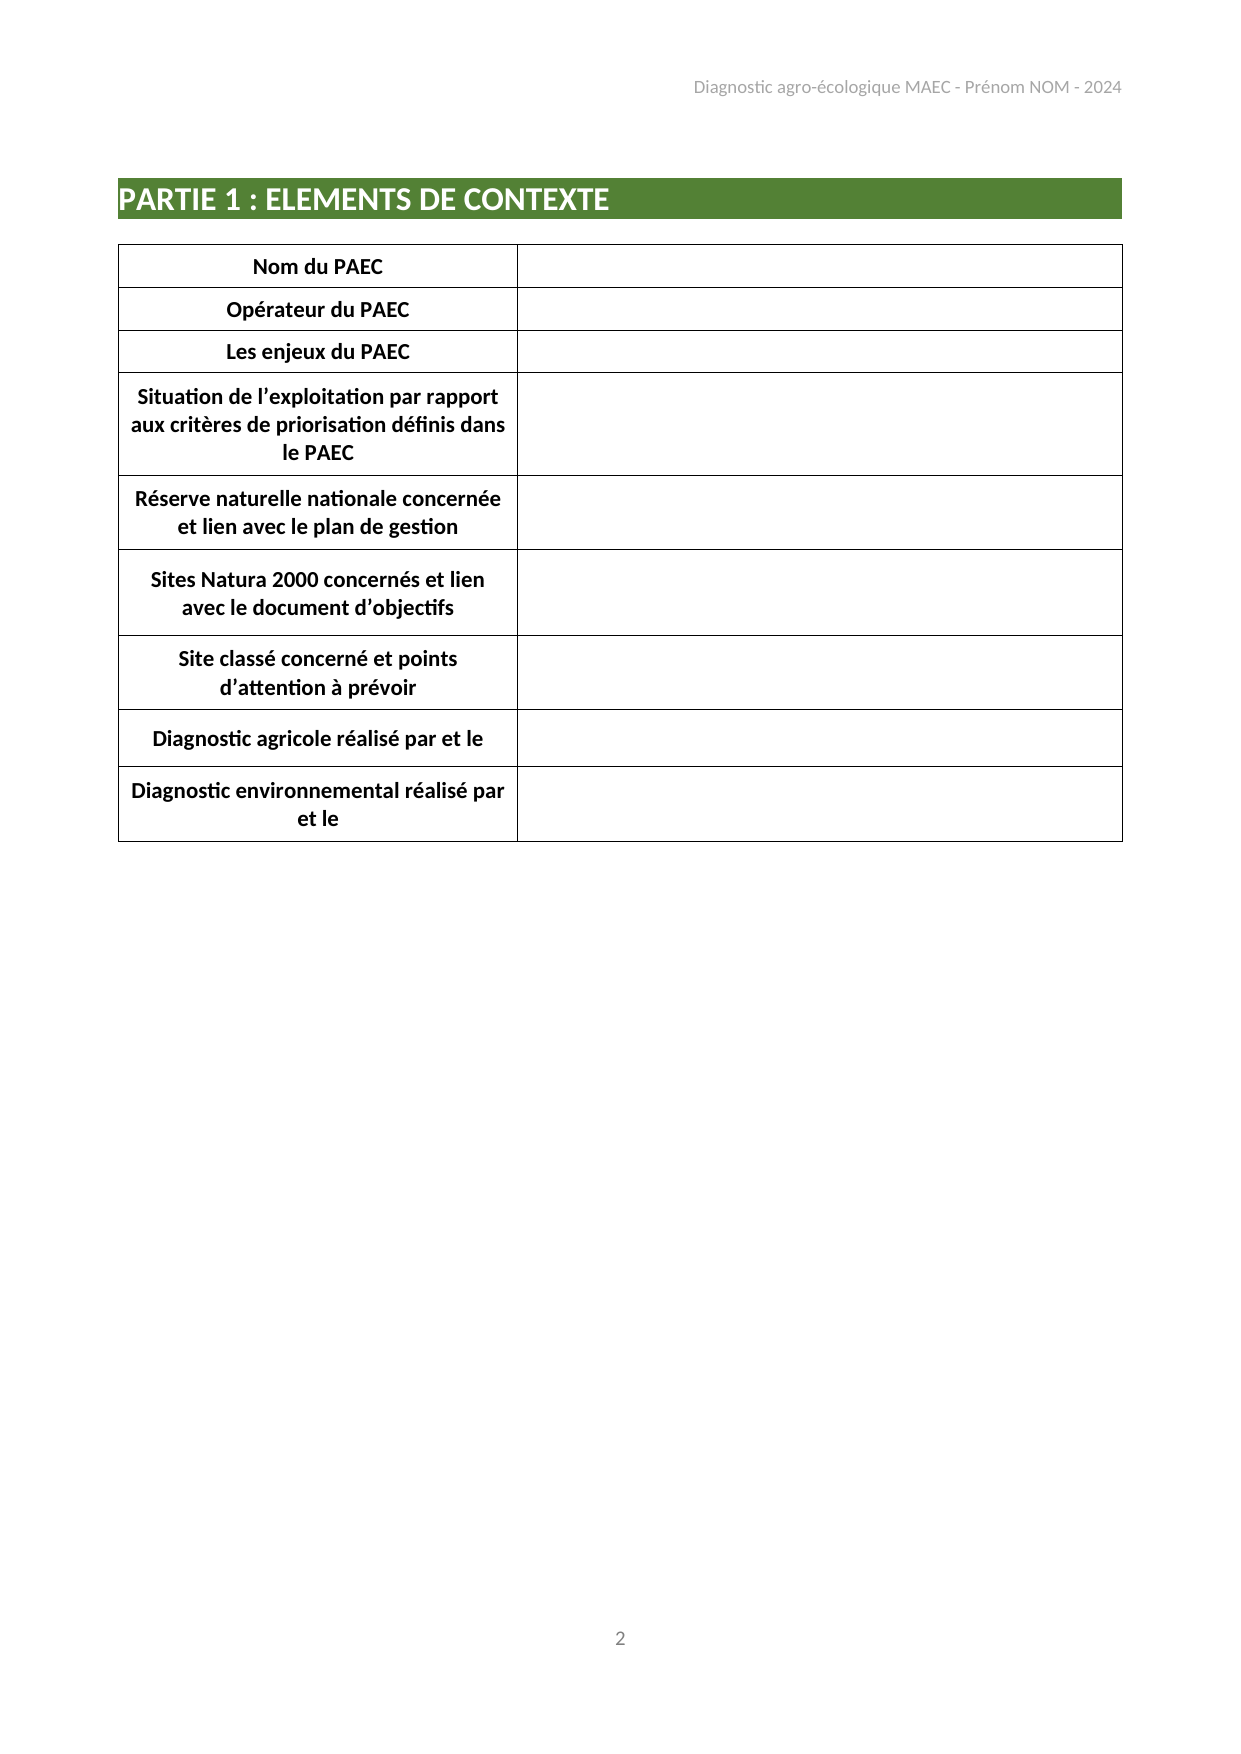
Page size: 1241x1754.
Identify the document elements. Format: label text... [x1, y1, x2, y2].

table_cell [518, 288, 1122, 329]
table_cell [518, 550, 1122, 635]
table_cell Situation de l’exploitation par rapport aux critères de priorisation définis dans le PAEC [119, 373, 517, 475]
subtitle PARTIE 1 : ELEMENTS DE CONTEXTE [118, 178, 1122, 219]
table_cell Diagnostic environnemental réalisé par et le [119, 767, 517, 841]
table_cell Les enjeux du PAEC [119, 331, 517, 372]
table_header [518, 245, 1122, 287]
table_cell [518, 710, 1122, 766]
table_cell [518, 767, 1122, 841]
table_cell [518, 331, 1122, 372]
table_cell Diagnostic agricole réalisé par et le [119, 710, 517, 766]
table_cell [518, 636, 1122, 709]
table_cell Opérateur du PAEC [119, 288, 517, 329]
table_cell [518, 476, 1122, 549]
table_cell [518, 373, 1122, 475]
table_cell Sites Natura 2000 concernés et lien avec le document d’objectifs [119, 550, 517, 635]
table_cell Site classé concerné et points d’attention à prévoir [119, 636, 517, 709]
table_header Nom du PAEC [119, 245, 517, 287]
table_cell Réserve naturelle nationale concernée et lien avec le plan de gestion [119, 476, 517, 549]
